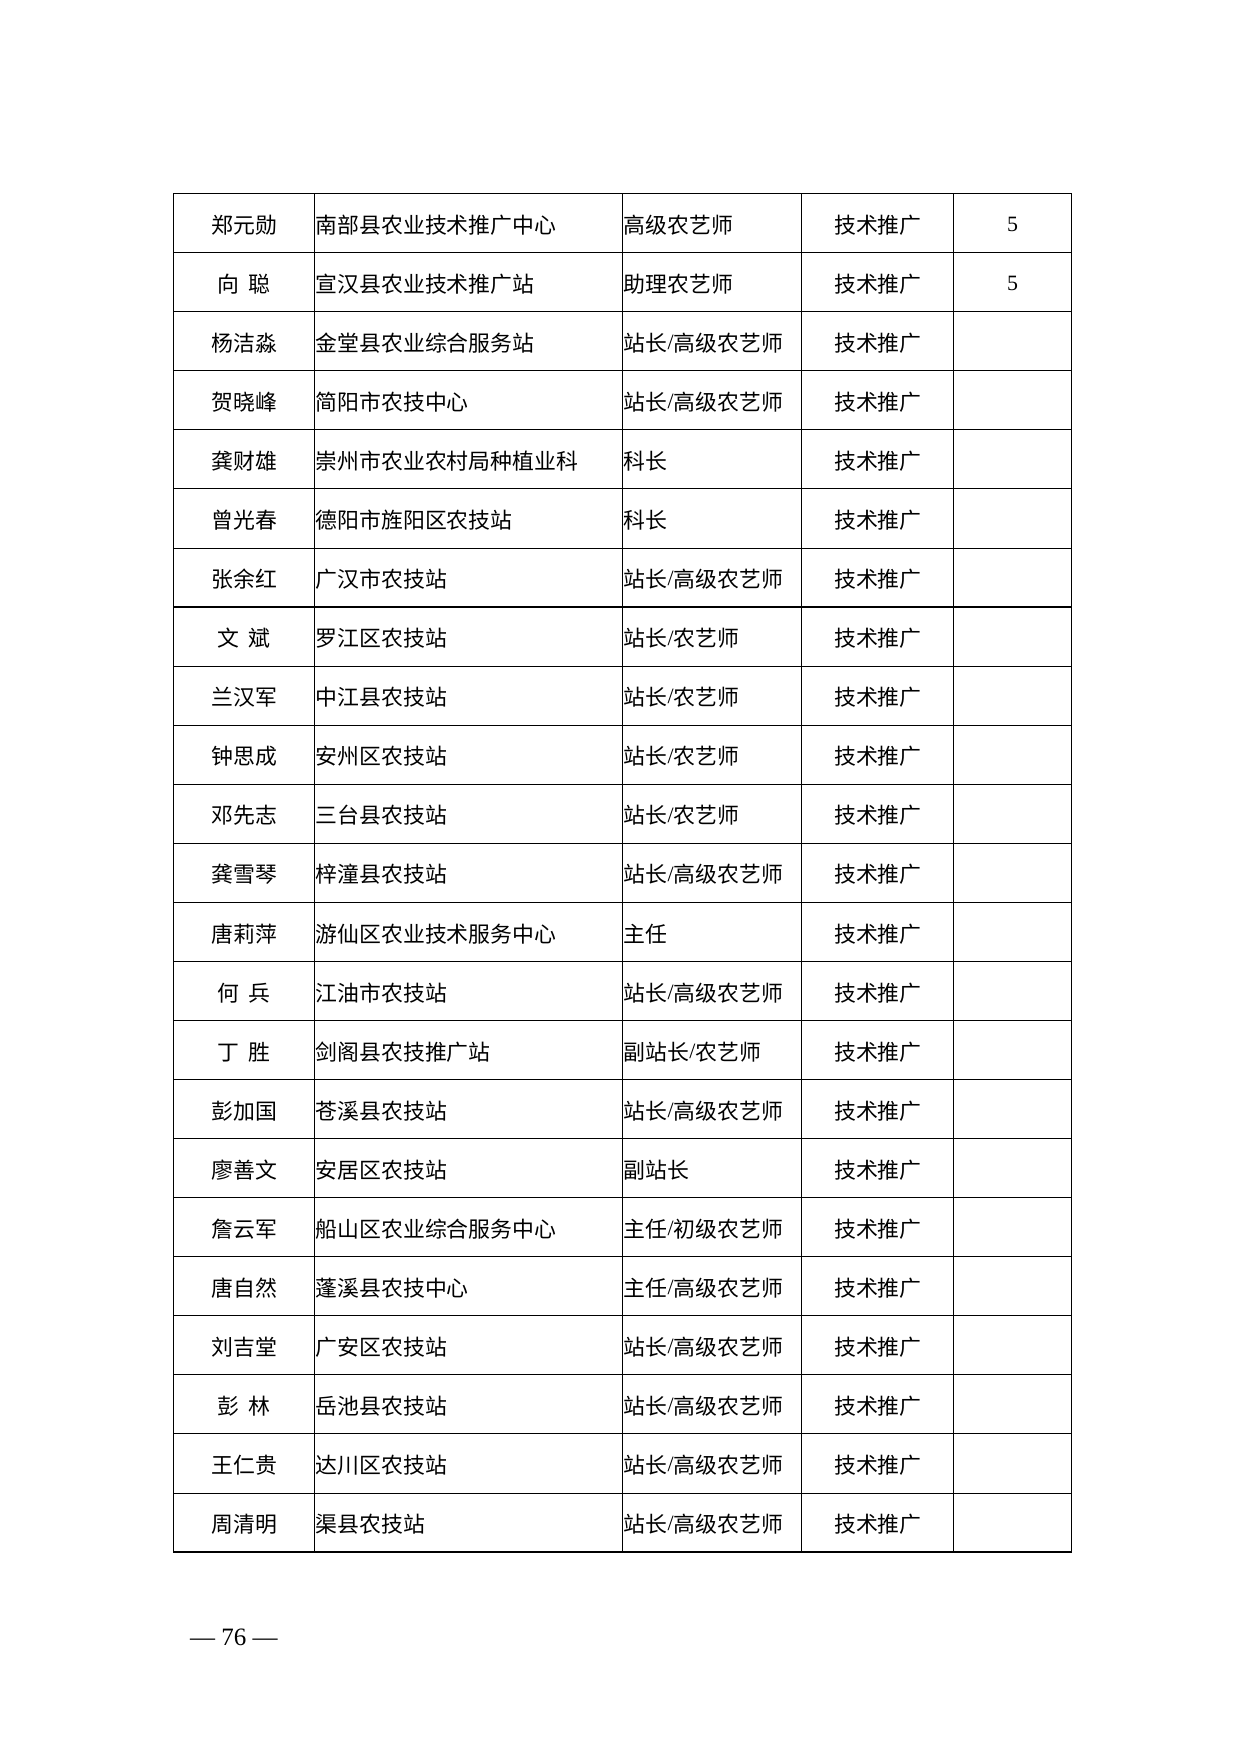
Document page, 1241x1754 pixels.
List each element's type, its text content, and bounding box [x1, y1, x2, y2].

table_cell 5 [954, 253, 1071, 311]
table_cell 曾光春 [174, 489, 314, 547]
table_cell 剑阁县农技推广站 [315, 1021, 622, 1079]
table_cell [954, 1316, 1071, 1374]
table_cell 罗江区农技站 [315, 608, 622, 666]
table_cell 站长/农艺师 [623, 608, 801, 666]
table_cell 王仁贵 [174, 1434, 314, 1492]
table_cell 技术推广 [802, 1021, 953, 1079]
table_cell 技术推广 [802, 1139, 953, 1197]
table_cell 蓬溪县农技中心 [315, 1257, 622, 1315]
table_cell 彭加国 [174, 1080, 314, 1138]
table_cell 站长/高级农艺师 [623, 1434, 801, 1492]
table_cell 站长/高级农艺师 [623, 312, 801, 370]
table_cell 站长/高级农艺师 [623, 1375, 801, 1433]
table_cell 廖善文 [174, 1139, 314, 1197]
table_cell 德阳市旌阳区农技站 [315, 489, 622, 547]
table_cell 技术推广 [802, 1316, 953, 1374]
table_cell 高级农艺师 [623, 194, 801, 252]
table_cell 岳池县农技站 [315, 1375, 622, 1433]
table_cell 江油市农技站 [315, 962, 622, 1020]
table_cell 贺晓峰 [174, 371, 314, 429]
table_cell 苍溪县农技站 [315, 1080, 622, 1138]
table_cell [954, 1139, 1071, 1197]
table_cell 技术推广 [802, 962, 953, 1020]
table_cell [954, 1434, 1071, 1492]
table_cell [954, 1198, 1071, 1256]
table_cell 张余红 [174, 549, 314, 606]
table_cell 安州区农技站 [315, 726, 622, 784]
table_cell 技术推广 [802, 312, 953, 370]
table_cell 技术推广 [802, 844, 953, 902]
table_cell 文 斌 [174, 608, 314, 666]
table_cell 金堂县农业综合服务站 [315, 312, 622, 370]
table_cell 龚雪琴 [174, 844, 314, 902]
table_cell 技术推广 [802, 371, 953, 429]
table_cell 技术推广 [802, 1434, 953, 1492]
table_cell 渠县农技站 [315, 1494, 622, 1551]
table_cell 技术推广 [802, 1257, 953, 1315]
table_cell 站长/农艺师 [623, 726, 801, 784]
table_cell 技术推广 [802, 1198, 953, 1256]
table_cell 广汉市农技站 [315, 549, 622, 606]
table_cell [954, 1494, 1071, 1551]
table_cell [954, 785, 1071, 843]
table_cell 技术推广 [802, 667, 953, 724]
table_cell 站长/高级农艺师 [623, 962, 801, 1020]
table_cell 技术推广 [802, 549, 953, 606]
table_cell 安居区农技站 [315, 1139, 622, 1197]
table_cell [954, 549, 1071, 606]
table_cell 站长/高级农艺师 [623, 1080, 801, 1138]
table_cell 站长/高级农艺师 [623, 1316, 801, 1374]
table_cell 游仙区农业技术服务中心 [315, 903, 622, 961]
table_cell 达川区农技站 [315, 1434, 622, 1492]
table_cell 技术推广 [802, 1080, 953, 1138]
table_cell 科长 [623, 430, 801, 488]
table_cell [954, 962, 1071, 1020]
table_cell [954, 726, 1071, 784]
table_cell 刘吉堂 [174, 1316, 314, 1374]
table_cell [954, 489, 1071, 547]
table_cell 副站长/农艺师 [623, 1021, 801, 1079]
table_cell 5 [954, 194, 1071, 252]
table_cell [954, 844, 1071, 902]
table_cell 副站长 [623, 1139, 801, 1197]
table_cell [954, 608, 1071, 666]
table_cell 崇州市农业农村局种植业科 [315, 430, 622, 488]
table_cell 龚财雄 [174, 430, 314, 488]
table_cell 彭 林 [174, 1375, 314, 1433]
table_cell 宣汉县农业技术推广站 [315, 253, 622, 311]
table_cell 简阳市农技中心 [315, 371, 622, 429]
table_cell 丁 胜 [174, 1021, 314, 1079]
table_cell 南部县农业技术推广中心 [315, 194, 622, 252]
table_cell 唐自然 [174, 1257, 314, 1315]
table_cell [954, 903, 1071, 961]
table_cell 技术推广 [802, 253, 953, 311]
table_cell 站长/农艺师 [623, 785, 801, 843]
table_cell [954, 1080, 1071, 1138]
table_cell 主任/高级农艺师 [623, 1257, 801, 1315]
table_cell 技术推广 [802, 903, 953, 961]
table_cell 唐莉萍 [174, 903, 314, 961]
table_cell 钟思成 [174, 726, 314, 784]
table_cell 梓潼县农技站 [315, 844, 622, 902]
table_cell 站长/高级农艺师 [623, 1494, 801, 1551]
table_cell 站长/高级农艺师 [623, 371, 801, 429]
table_cell 站长/农艺师 [623, 667, 801, 724]
table_cell 技术推广 [802, 608, 953, 666]
table_cell [954, 312, 1071, 370]
table_cell 技术推广 [802, 194, 953, 252]
table_cell 科长 [623, 489, 801, 547]
table_cell 主任 [623, 903, 801, 961]
table_cell 周清明 [174, 1494, 314, 1551]
table_cell 技术推广 [802, 785, 953, 843]
table_cell [954, 371, 1071, 429]
table_cell 向 聪 [174, 253, 314, 311]
table_cell [954, 1021, 1071, 1079]
table_cell 技术推广 [802, 726, 953, 784]
table_cell [954, 1257, 1071, 1315]
table_cell [954, 667, 1071, 724]
table_cell 技术推广 [802, 1494, 953, 1551]
table_cell 兰汉军 [174, 667, 314, 724]
table_cell 技术推广 [802, 430, 953, 488]
table_cell 杨洁淼 [174, 312, 314, 370]
table_cell [954, 1375, 1071, 1433]
table_cell 詹云军 [174, 1198, 314, 1256]
table_cell 技术推广 [802, 1375, 953, 1433]
table_cell 何 兵 [174, 962, 314, 1020]
table_cell [954, 430, 1071, 488]
table_cell 三台县农技站 [315, 785, 622, 843]
table_cell 站长/高级农艺师 [623, 549, 801, 606]
table_cell 广安区农技站 [315, 1316, 622, 1374]
table_cell 船山区农业综合服务中心 [315, 1198, 622, 1256]
table_cell 邓先志 [174, 785, 314, 843]
table_cell 郑元勋 [174, 194, 314, 252]
table_cell 助理农艺师 [623, 253, 801, 311]
table_cell 中江县农技站 [315, 667, 622, 724]
table_cell 站长/高级农艺师 [623, 844, 801, 902]
table_cell 主任/初级农艺师 [623, 1198, 801, 1256]
table_cell 技术推广 [802, 489, 953, 547]
